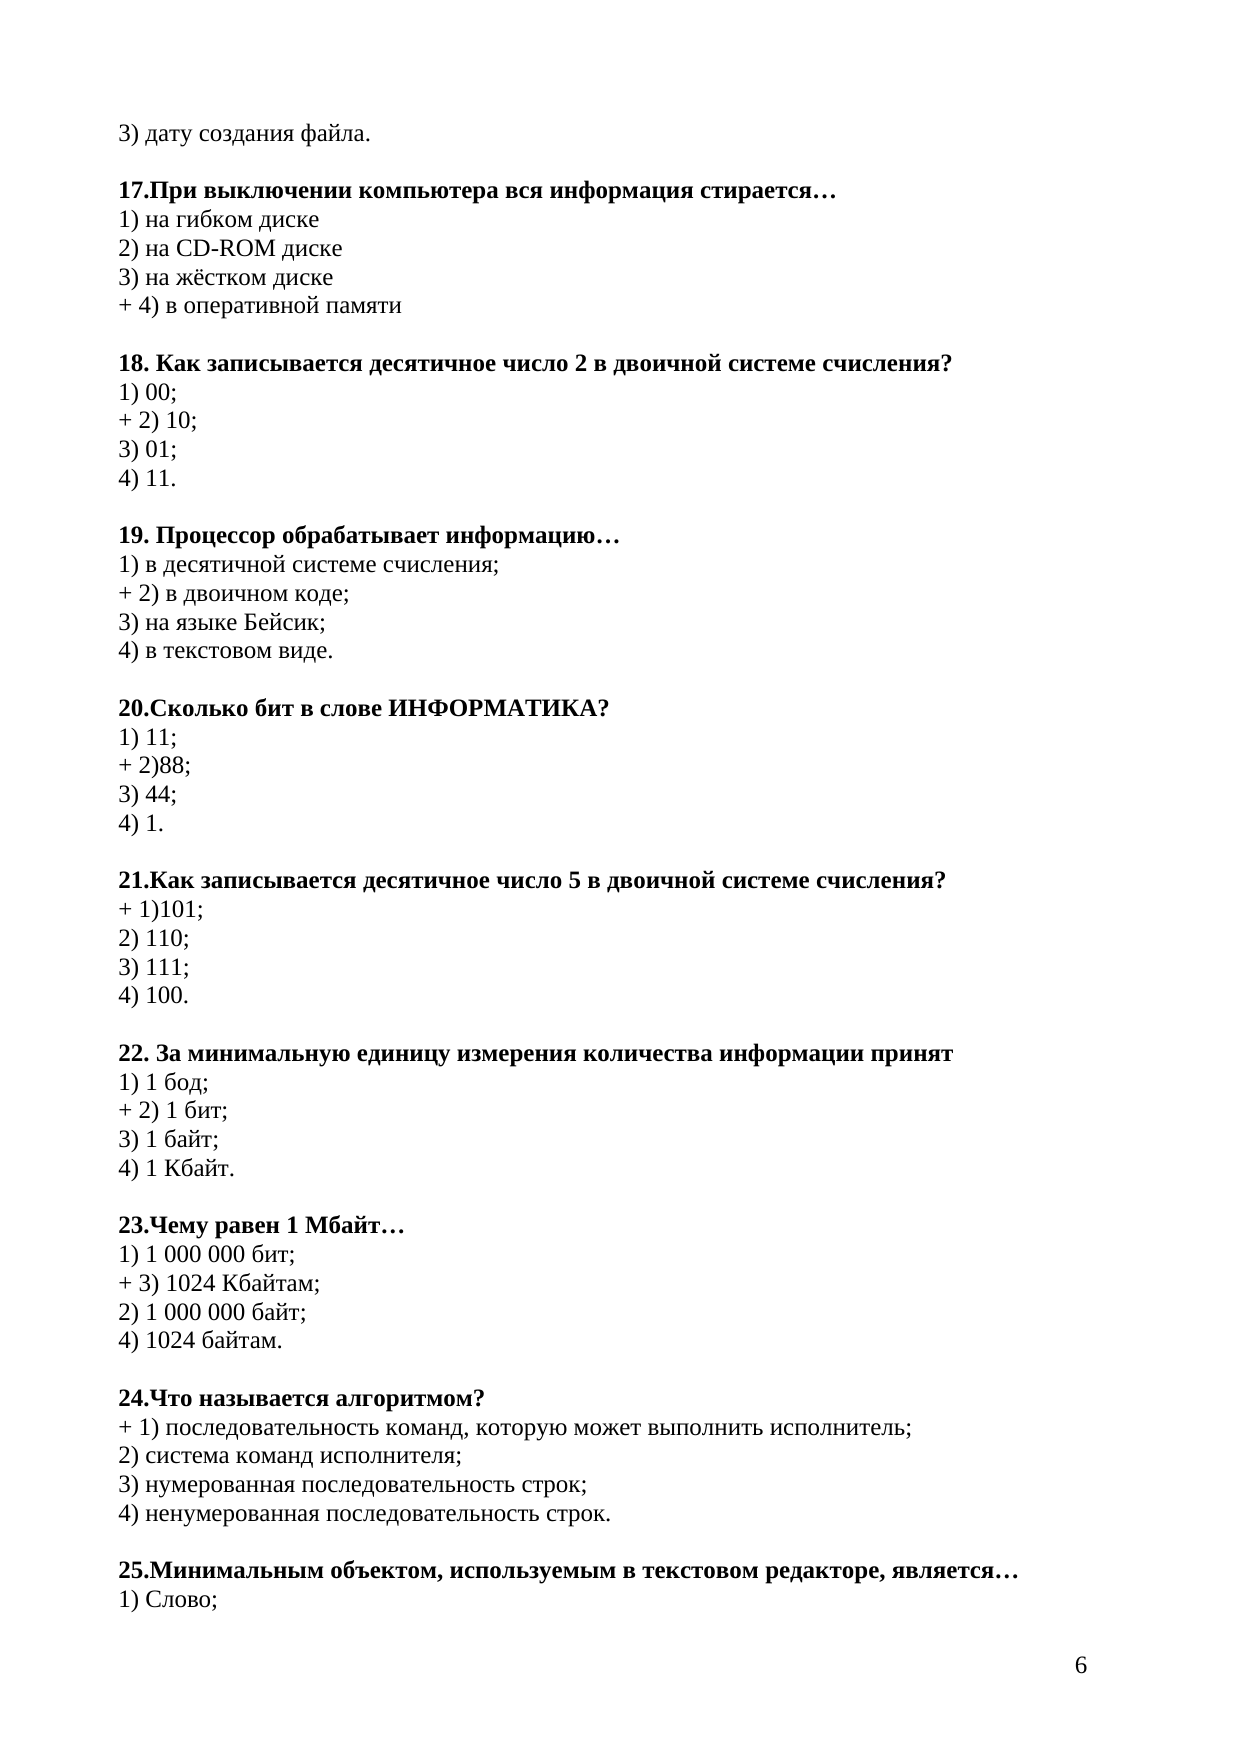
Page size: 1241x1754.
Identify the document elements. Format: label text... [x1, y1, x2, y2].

text 2) 110; [118, 923, 1167, 952]
text 2) 1 000 000 байт; [118, 1297, 1167, 1326]
text 3) на жёстком диске [118, 262, 1167, 291]
text 22. За минимальную единицу измерения количества информации принят [118, 1038, 1167, 1067]
text + 2) в двоичном коде; [118, 578, 1167, 607]
text 3) 44; [118, 779, 1167, 808]
text 1) 00; [118, 377, 1167, 406]
text 3) на языке Бейсик; [118, 607, 1167, 636]
text 2) система команд исполнителя; [118, 1441, 1167, 1469]
text 4) 1024 байтам. [118, 1326, 1167, 1354]
text 1) в десятичной системе счисления; [118, 549, 1167, 578]
text 21.Как записывается десятичное число 5 в двоичной системе счисления? [118, 866, 1167, 894]
text 3) нумерованная последовательность строк; [118, 1469, 1167, 1498]
text 18. Как записывается десятичное число 2 в двоичной системе счисления? [118, 348, 1167, 377]
text + 2) 10; [118, 406, 1167, 434]
text 4) 1. [118, 808, 1167, 837]
text 1) 1 000 000 бит; [118, 1239, 1167, 1268]
text 1) 1 бод; [118, 1067, 1167, 1096]
text 24.Что называется алгоритмом? [118, 1383, 1167, 1412]
text 4) 11. [118, 463, 1167, 492]
text + 2)88; [118, 751, 1167, 779]
text + 4) в оперативной памяти [118, 291, 1167, 319]
text 4) 100. [118, 981, 1167, 1009]
text 1) 11; [118, 722, 1167, 751]
text 1) на гибком диске [118, 204, 1167, 233]
text 3) 111; [118, 952, 1167, 981]
text 19. Процессор обрабатывает информацию… [118, 521, 1167, 549]
text + 1) последовательность команд, которую может выполнить исполнитель; [118, 1412, 1167, 1441]
text 3) 1 байт; [118, 1124, 1167, 1153]
text 3) дату создания файла. [118, 118, 1167, 147]
text 20.Сколько бит в слове ИНФОРМАТИКА? [118, 693, 1167, 722]
text 4) в текстовом виде. [118, 636, 1167, 664]
text 4) 1 Кбайт. [118, 1153, 1167, 1182]
text + 3) 1024 Кбайтам; [118, 1268, 1167, 1297]
text 17.При выключении компьютера вся информация стирается… [118, 176, 1167, 204]
text + 1)101; [118, 894, 1167, 923]
text 4) ненумерованная последовательность строк. [118, 1498, 1167, 1527]
text + 2) 1 бит; [118, 1096, 1167, 1124]
text 2) на CD-ROM диске [118, 233, 1167, 262]
text 23.Чему равен 1 Мбайт… [118, 1211, 1167, 1239]
text 25.Минимальным объектом, используемым в текстовом редакторе, является… [118, 1556, 1167, 1584]
text 1) Слово; [118, 1584, 1167, 1613]
text 3) 01; [118, 434, 1167, 463]
